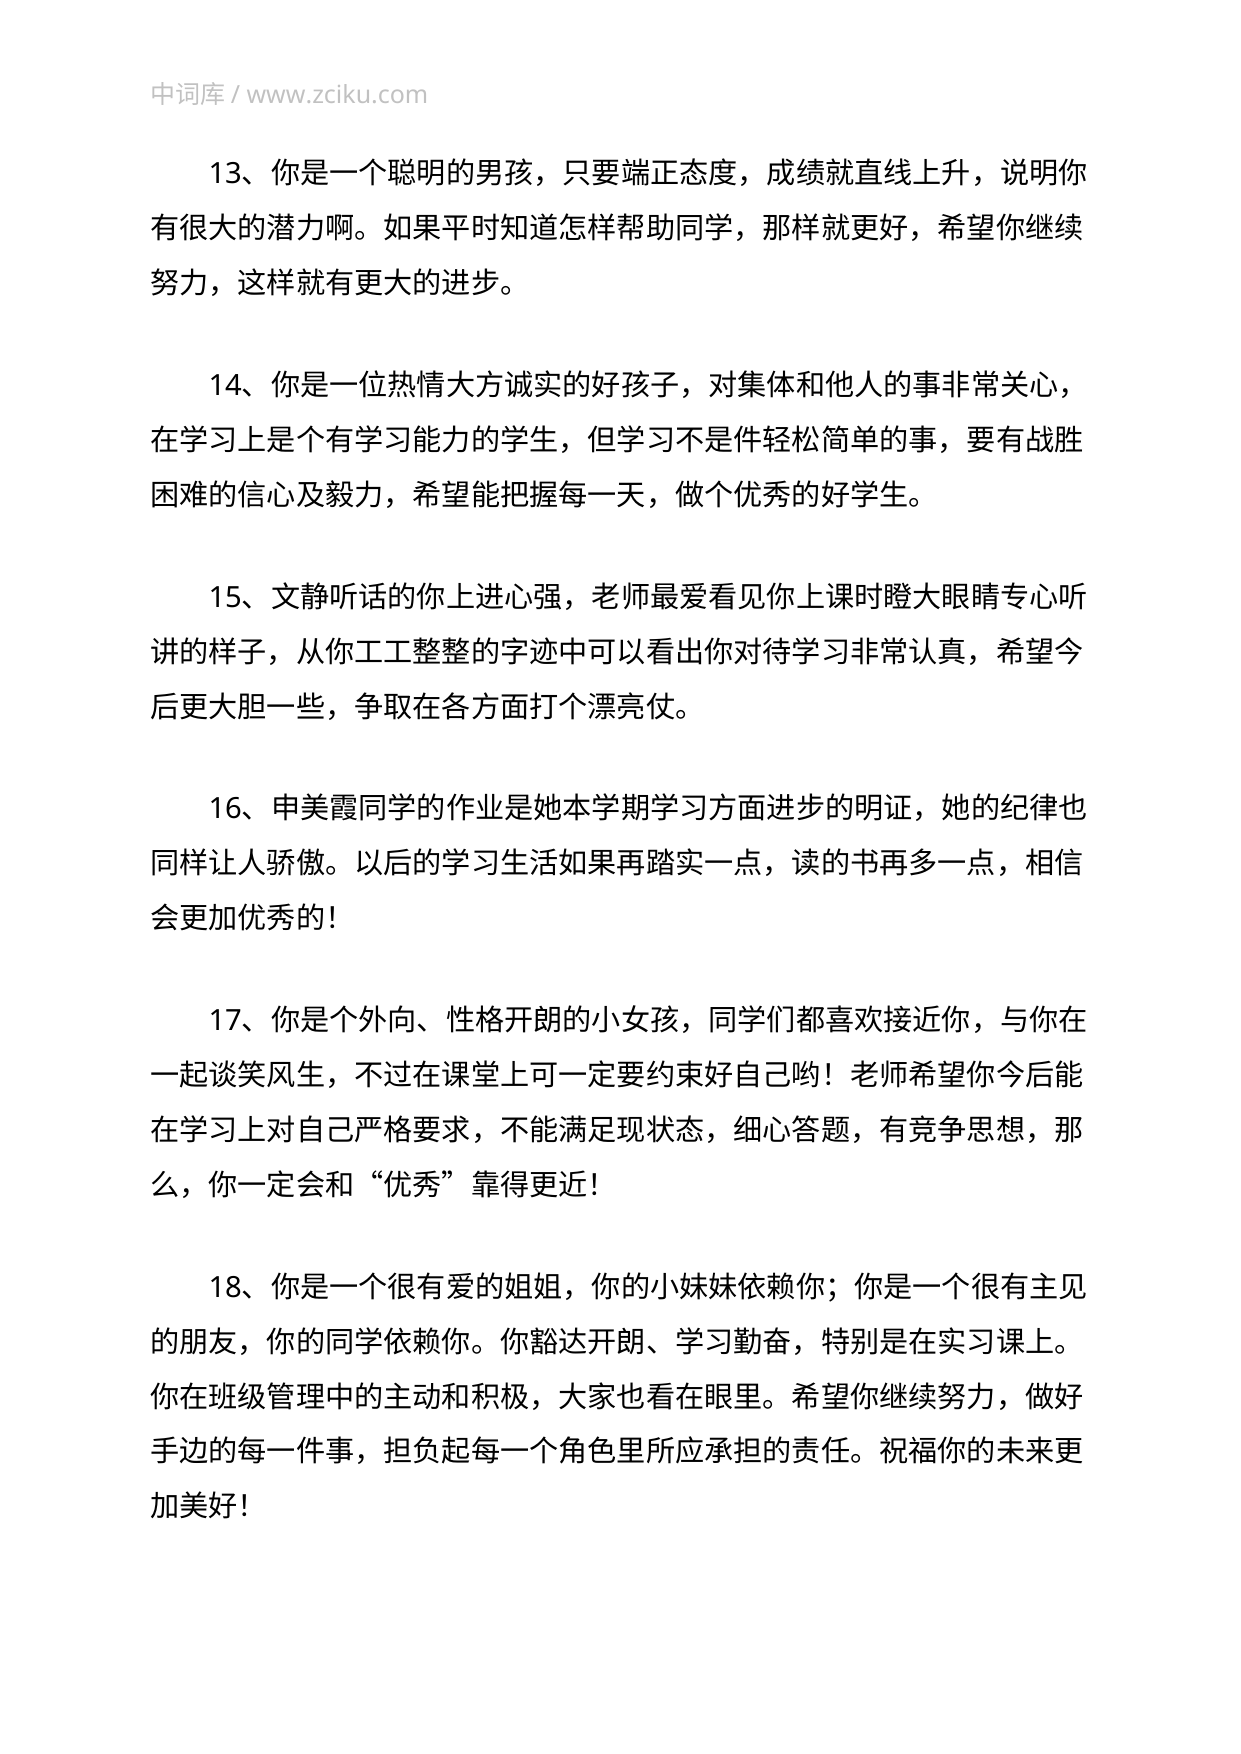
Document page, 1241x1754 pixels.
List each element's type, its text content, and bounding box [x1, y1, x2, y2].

text 13、你是一个聪明的男孩，只要端正态度，成绩就直线上升，说明你有很大的潜力啊。如果平时知道怎样帮助同学，那样就更好，希望你继续努力，这样就有更大的进步。 [150, 150, 1090, 302]
text 17、你是个外向、性格开朗的小女孩，同学们都喜欢接近你，与你在一起谈笑风生，不过在课堂上可一定要约束好自己哟！老师希望你今后能在学习上对自己严格要求，不能满足现状态，细心答题，有竞争思想，那么，你一定会和“优秀”靠得更近！ [150, 997, 1090, 1204]
text 18、你是一个很有爱的姐姐，你的小妹妹依赖你；你是一个很有主见的朋友，你的同学依赖你。你豁达开朗、学习勤奋，特别是在实习课上。你在班级管理中的主动和积极，大家也看在眼里。希望你继续努力，做好手边的每一件事，担负起每一个角色里所应承担的责任。祝福你的未来更加美好！ [150, 1263, 1090, 1525]
text 14、你是一位热情大方诚实的好孩子，对集体和他人的事非常关心，在学习上是个有学习能力的学生，但学习不是件轻松简单的事，要有战胜困难的信心及毅力，希望能把握每一天，做个优秀的好学生。 [150, 362, 1090, 514]
text 16、申美霞同学的作业是她本学期学习方面进步的明证，她的纪律也同样让人骄傲。以后的学习生活如果再踏实一点，读的书再多一点，相信会更加优秀的！ [150, 785, 1090, 937]
text 15、文静听话的你上进心强，老师最爱看见你上课时瞪大眼睛专心听讲的样子，从你工工整整的字迹中可以看出你对待学习非常认真，希望今后更大胆一些，争取在各方面打个漂亮仗。 [150, 573, 1090, 726]
